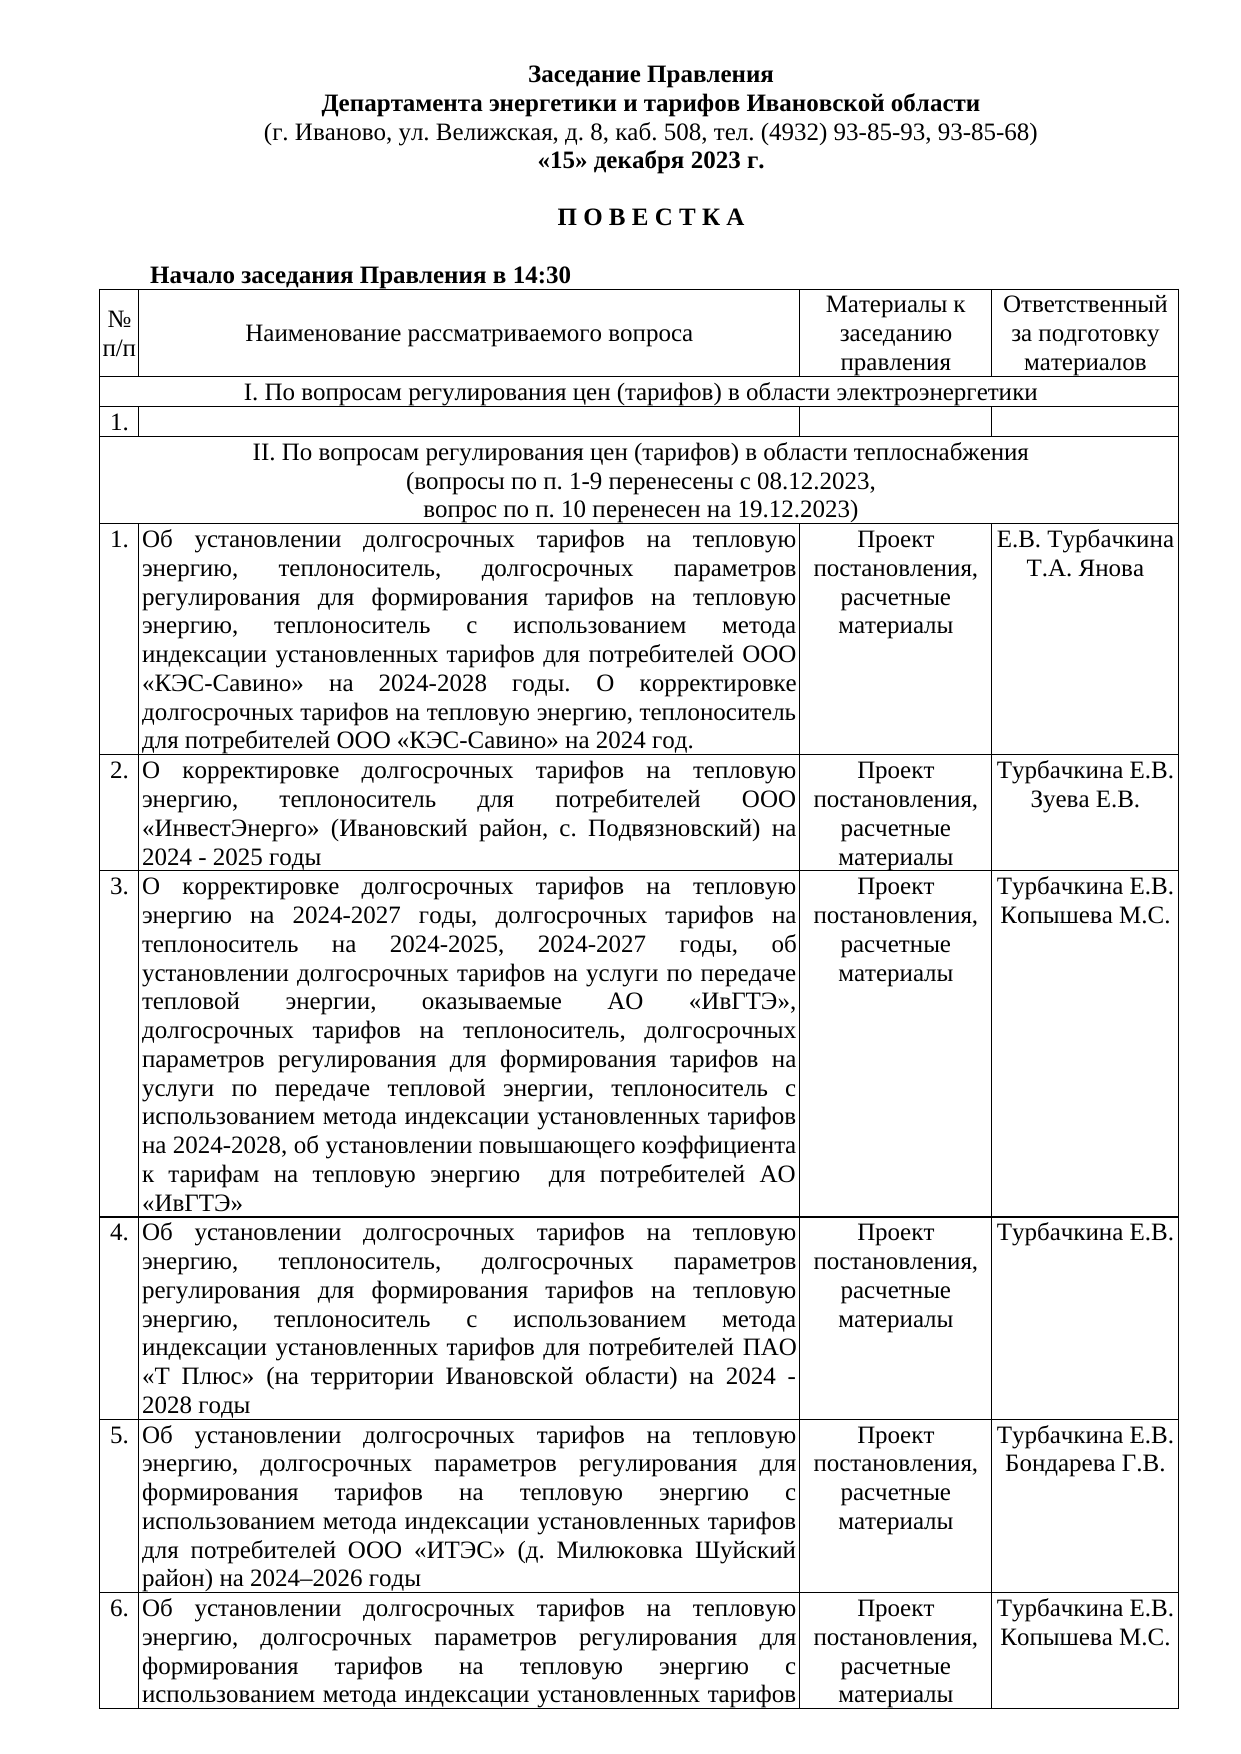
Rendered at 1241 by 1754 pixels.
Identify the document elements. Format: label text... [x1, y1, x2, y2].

table_cell Проект постановления, расчетные материалы [800, 871, 991, 1216]
table_header Ответственный за подготовку материалов [992, 290, 1178, 376]
table_cell О корректировке долгосрочных тарифов на тепловую энергию, теплоноситель для потребителей ООО «ИнвестЭнерго» (Ивановский район, с. Подвязновский) на 2024 - 2025 годы [139, 755, 799, 870]
table_cell Проект постановления, расчетные материалы [800, 755, 991, 870]
table_cell 4. [100, 1218, 138, 1419]
table_cell 6. [100, 1593, 138, 1708]
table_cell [992, 1593, 1178, 1708]
table_header Материалы к заседанию правления [800, 290, 991, 376]
text Начало заседания Правления в 14:30 [150, 260, 1152, 288]
table_cell Турбачкина Е.В. Бондарева Г.В. [992, 1420, 1178, 1592]
text «15» декабря 2023 г. [150, 145, 1152, 174]
table_cell О корректировке долгосрочных тарифов на тепловую энергию на 2024-2027 годы, долгосрочных тарифов на теплоноситель на 2024-2025, 2024-2027 годы, об установлении долгосрочных тарифов на услуги по передаче тепловой энергии, оказываемые АО «ИвГТЭ», долгосрочных тарифов на теплоноситель, долгосрочных параметров регулирования для формирования тарифов на услуги по передаче тепловой энергии, теплоноситель с использованием метода индексации установленных тарифов на 2024-2028, об установлении повышающего коэффициента к тарифам на тепловую энергию для потребителей АО «ИвГТЭ» [139, 871, 799, 1216]
table_cell [139, 407, 799, 436]
table_cell Об установлении долгосрочных тарифов на тепловую энергию, долгосрочных параметров регулирования для формирования тарифов на тепловую энергию с использованием метода индексации установленных тарифов для потребителей ООО «ИТЭС» (д. Милюковка Шуйский район) на 2024–2026 годы [139, 1420, 799, 1592]
text Департамента энергетики и тарифов Ивановской области [150, 88, 1152, 117]
table_cell 3. [100, 871, 138, 1216]
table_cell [139, 1593, 799, 1708]
table_cell [992, 407, 1178, 436]
table_cell 1. [100, 407, 138, 436]
table_cell Об установлении долгосрочных тарифов на тепловую энергию, теплоноситель, долгосрочных параметров регулирования для формирования тарифов на тепловую энергию, теплоноситель с использованием метода индексации установленных тарифов для потребителей ПАО «Т Плюс» (на территории Ивановской области) на 2024 - 2028 годы [139, 1218, 799, 1419]
table_cell Проект постановления, расчетные материалы [800, 1218, 991, 1419]
table_cell Проект постановления, расчетные материалы [800, 524, 991, 754]
text Заседание Правления [150, 59, 1152, 88]
table_cell 5. [100, 1420, 138, 1592]
table_cell Е.В. Турбачкина Т.А. Янова [992, 524, 1178, 754]
table_cell Турбачкина Е.В. Копышева М.С. [992, 871, 1178, 1216]
text (г. Иваново, ул. Велижская, д. 8, каб. 508, тел. (4932) 93-85-93, 93-85-68) [150, 117, 1152, 145]
table_cell Турбачкина Е.В. Зуева Е.В. [992, 755, 1178, 870]
table_cell Об установлении долгосрочных тарифов на тепловую энергию, теплоноситель, долгосрочных параметров регулирования для формирования тарифов на тепловую энергию, теплоноситель с использованием метода индексации установленных тарифов для потребителей ООО «КЭС-Савино» на 2024-2028 годы. О корректировке долгосрочных тарифов на тепловую энергию, теплоноситель для потребителей ООО «КЭС-Савино» на 2024 год. [139, 524, 799, 754]
table_cell I. По вопросам регулирования цен (тарифов) в области электроэнергетики [100, 377, 1178, 406]
text П О В Е С Т К А [150, 202, 1152, 231]
table_cell Проект постановления, расчетные материалы [800, 1420, 991, 1592]
table_header № п/п [100, 290, 138, 376]
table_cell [800, 1593, 991, 1708]
table_header Наименование рассматриваемого вопроса [139, 290, 799, 376]
table_cell II. По вопросам регулирования цен (тарифов) в области теплоснабжения (вопросы по п. 1-9 перенесены с 08.12.2023, вопрос по п. 10 перенесен на 19.12.2023) [100, 437, 1178, 523]
table_cell 2. [100, 755, 138, 870]
table_cell 1. [100, 524, 138, 754]
table_cell Турбачкина Е.В. [992, 1218, 1178, 1419]
table_cell [800, 407, 991, 436]
